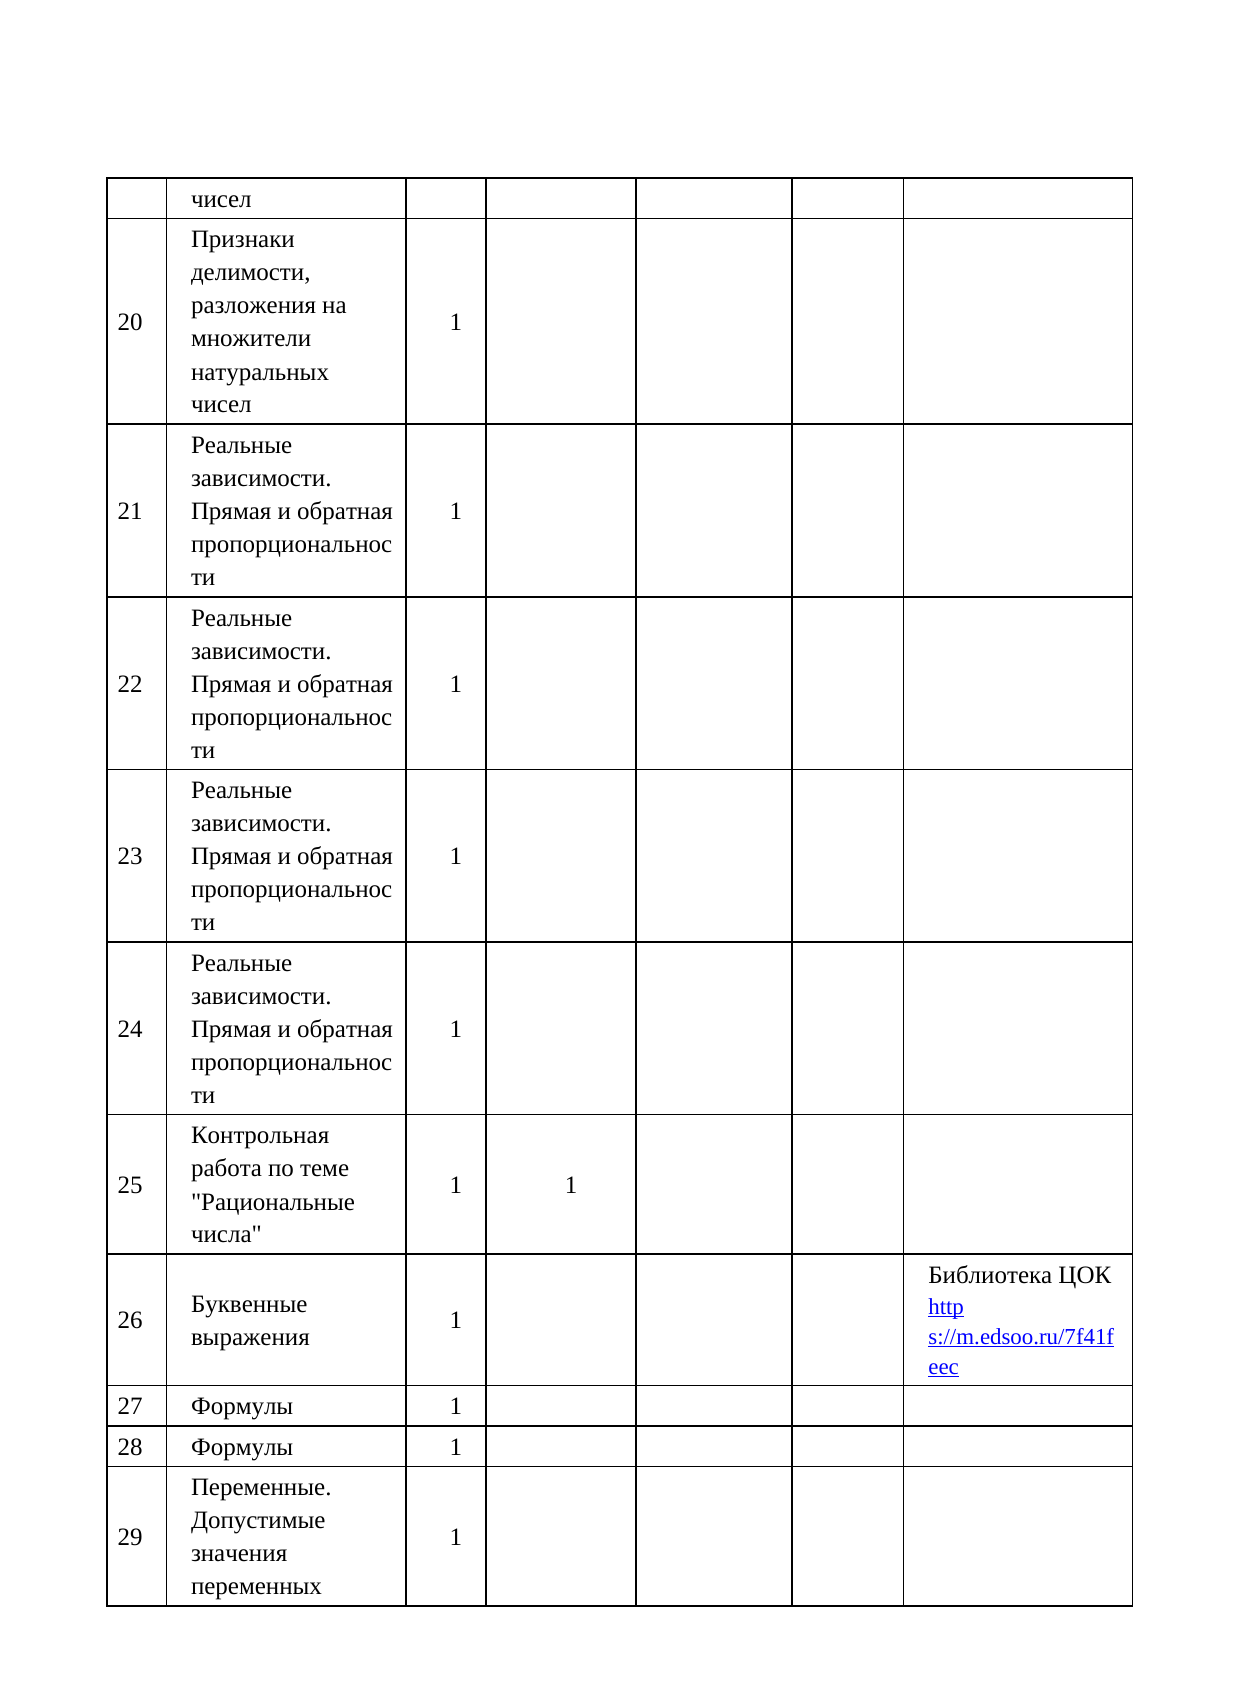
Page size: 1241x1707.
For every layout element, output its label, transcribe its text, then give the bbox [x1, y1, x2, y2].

table_cell 26 [108, 1255, 166, 1384]
table_cell 1 [407, 1386, 485, 1425]
table_cell 1 [407, 1255, 485, 1384]
table_cell Контрольная работа по теме "Рациональные числа" [167, 1115, 405, 1253]
table_cell 1 [407, 425, 485, 596]
table_cell 1 [407, 219, 485, 423]
table_cell [487, 1255, 635, 1384]
table_cell 1 [407, 770, 485, 941]
table_cell [904, 425, 1132, 596]
table_cell Формулы [167, 1427, 405, 1466]
table_cell [487, 1427, 635, 1466]
table_cell 27 [108, 1386, 166, 1425]
table_cell Переменные. Допустимые значения переменных [167, 1467, 405, 1605]
table_cell [487, 598, 635, 768]
table_cell [793, 598, 903, 768]
table_cell 1 [407, 1467, 485, 1605]
table_cell [904, 1467, 1132, 1605]
table_cell Буквенные выражения [167, 1255, 405, 1384]
table_cell [637, 179, 791, 218]
table_cell [637, 219, 791, 423]
table_cell 1 [407, 1427, 485, 1466]
table_cell [904, 943, 1132, 1114]
table_cell [487, 1386, 635, 1425]
table_cell [793, 1467, 903, 1605]
table_cell 22 [108, 598, 166, 768]
table_cell [793, 425, 903, 596]
table_cell [637, 1467, 791, 1605]
table_cell 29 [108, 1467, 166, 1605]
table_cell [904, 1115, 1132, 1253]
table_cell [487, 1467, 635, 1605]
table_cell 25 [108, 1115, 166, 1253]
table_cell [637, 943, 791, 1114]
table_cell 19 [108, 179, 166, 218]
table_cell [793, 1386, 903, 1425]
table_cell [487, 770, 635, 941]
table_cell [793, 770, 903, 941]
table_cell [904, 219, 1132, 423]
table_cell [904, 598, 1132, 768]
table_cell [637, 425, 791, 596]
table_cell [904, 1427, 1132, 1466]
table_cell [793, 1255, 903, 1384]
table_cell Библиотека ЦОК https://m.edsoo.ru/7f41feec [904, 1255, 1132, 1384]
table_cell 1 [407, 1115, 485, 1253]
table_cell Реальные зависимости. Прямая и обратная пропорциональности [167, 943, 405, 1114]
table_cell [637, 1427, 791, 1466]
table_cell [904, 179, 1132, 218]
table_cell [637, 770, 791, 941]
table_cell Формулы [167, 1386, 405, 1425]
table_cell [793, 943, 903, 1114]
table_cell 24 [108, 943, 166, 1114]
table_cell [487, 219, 635, 423]
table_cell [487, 425, 635, 596]
table_cell 23 [108, 770, 166, 941]
table_cell [487, 179, 635, 218]
table_cell 20 [108, 219, 166, 423]
table_cell [637, 598, 791, 768]
table_cell 1 [407, 598, 485, 768]
table_cell [487, 943, 635, 1114]
table_cell 1 [407, 179, 485, 218]
table_cell 1 [487, 1115, 635, 1253]
table_cell [637, 1115, 791, 1253]
table_cell [793, 1427, 903, 1466]
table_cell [167, 219, 405, 423]
table_cell [793, 219, 903, 423]
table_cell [167, 179, 405, 218]
table_cell 28 [108, 1427, 166, 1466]
table_cell [637, 1255, 791, 1384]
table_cell Реальные зависимости. Прямая и обратная пропорциональности [167, 770, 405, 941]
table_cell [904, 770, 1132, 941]
table_cell [793, 179, 903, 218]
table_cell 1 [407, 943, 485, 1114]
table_cell [793, 1115, 903, 1253]
table_cell Реальные зависимости. Прямая и обратная пропорциональности [167, 598, 405, 768]
table_cell Реальные зависимости. Прямая и обратная пропорциональности [167, 425, 405, 596]
table_cell 21 [108, 425, 166, 596]
table_cell [637, 1386, 791, 1425]
table_cell [904, 1386, 1132, 1425]
